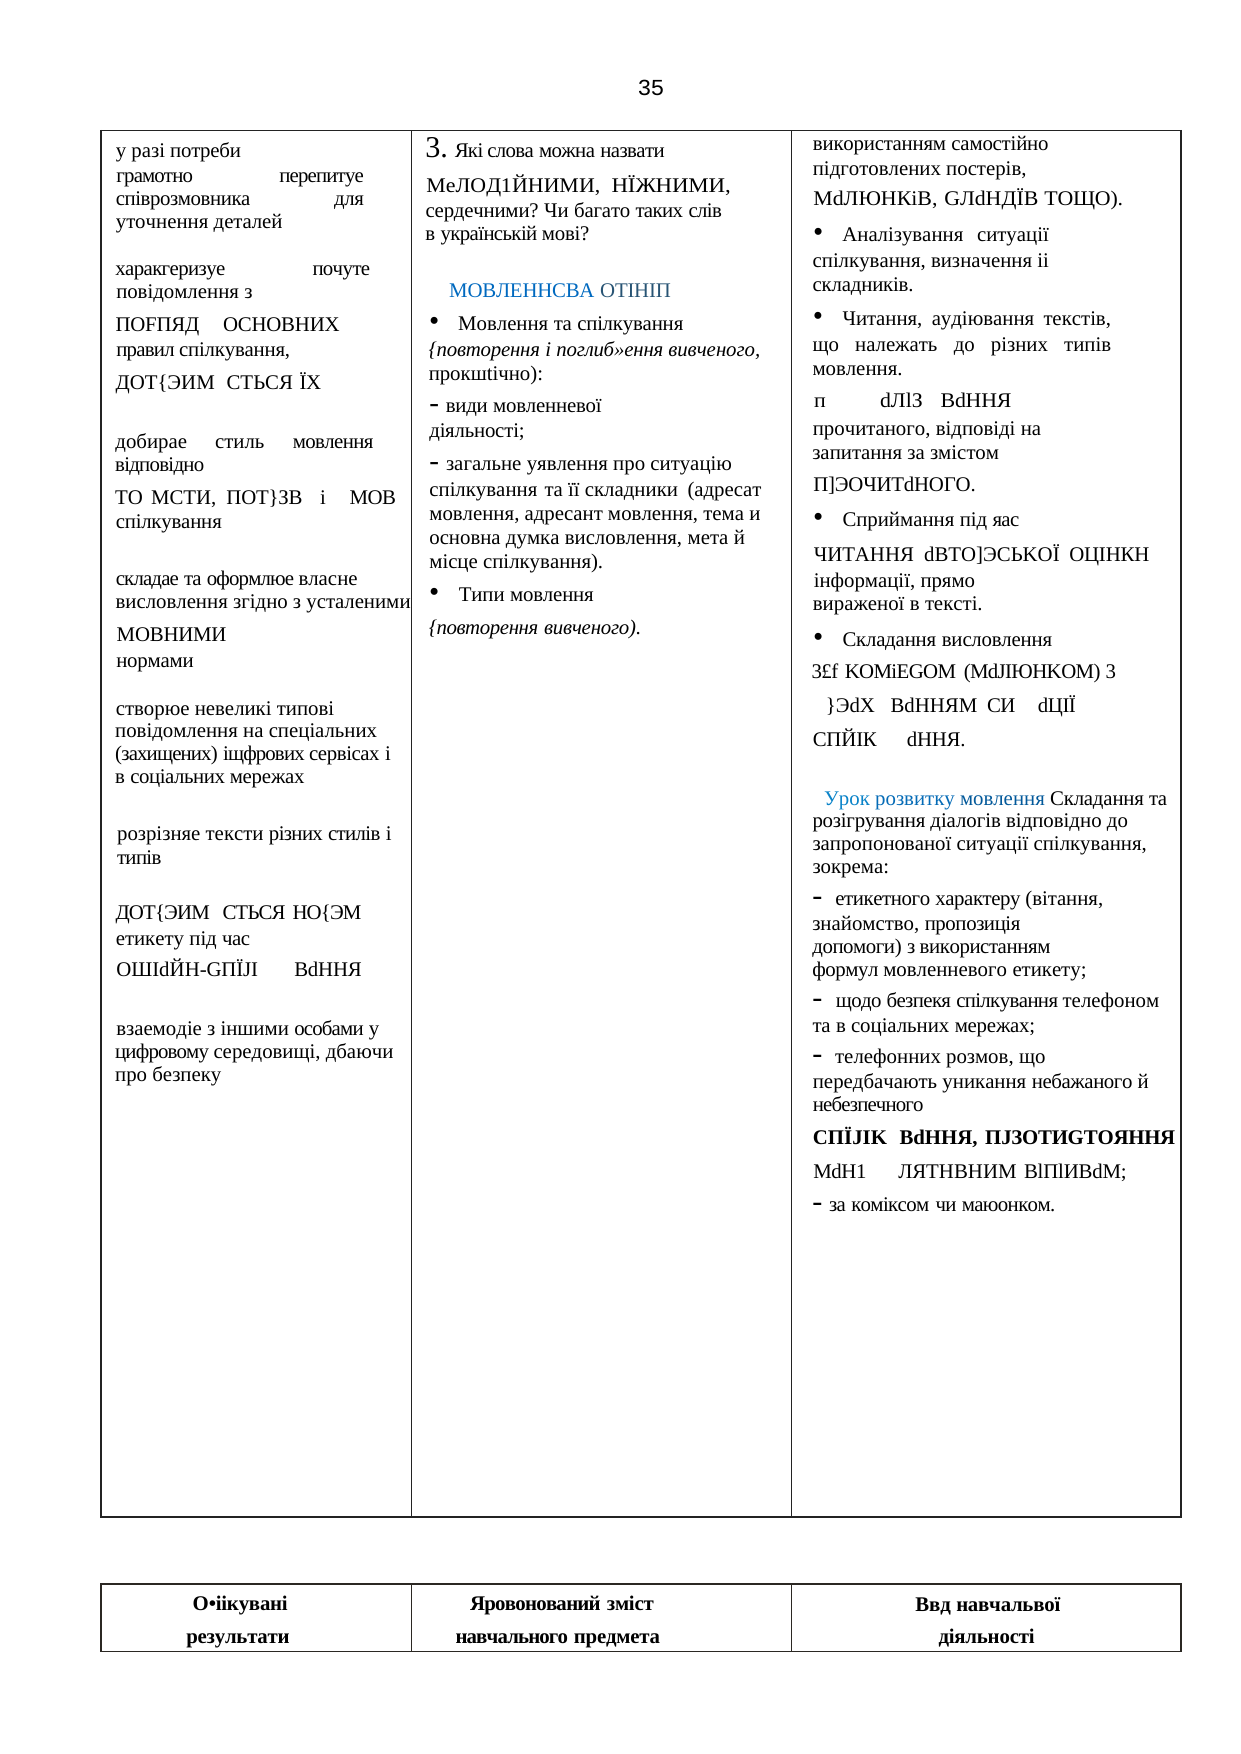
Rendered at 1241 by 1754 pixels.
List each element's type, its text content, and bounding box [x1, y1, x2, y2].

table_header Які слова можна назвати MeЛOД1ЙHИMИ, НЇЖНИМИ, сердечними? Чи багато таких слів в українській мові? МОВЛЕННСВА OТІНІП Мовлення та спілкування {повторення i поглиб»ення вивченого, прокшtічно): види мовленневої діяльності; загальне уявлення про ситуацію спілкування та ïï складники (адресат мовлення, адресант мовлення, тема и основна думка висловлення, мета й місце спілкування). Типи мовлення {повторення вивченого). [412, 131, 791, 1516]
table_header Ввд навчальвої діяльності [792, 1585, 1180, 1651]
table_header у разі потреби грамотно перепитуе співрозмовника для уточнення деталей харакгеризуе почуте повідомлення з ПОFПЯД ОСНОВНИХ правил спілкування, ДОТ{ЭИМ СТЬСЯ ÏX добирае стиль мовлення відповідно TO MСTИ, ПОТ}ЗВ i MOB спілкування складае та оформлюе власне висловлення згідно з усталеними МОВНИМИ нормами створюе невеликі типові повідомлення на спеціальних (захищених) іщфрових сервісах i в соціальних мережах розрізняе тексти різних стилів i типів ДОТ{ЭИМ СТЬСЯ НО{ЭМ етикету під час OШIdЙH-GПÏJI BdHHЯ взаемодіе з іншими особами у цифровому середовищі, дбаючи про безпеку [102, 131, 411, 1516]
table_header Яровонований зміст навчального предмета [412, 1585, 791, 1651]
table_header О•іікувані результати [102, 1585, 411, 1651]
table_header використанням самостійно підготовлених постерів, МdЛЮНКіВ, GЛdHДÏB ТОЩО). Аналізування ситуації спілкування, визначення ii складників. Читання, аудіювання текстів, що належать до різних типів мовлення. п dЛlЗ BdHHЯ прочитаного, відповіді на запитання за змістом П]ЭОЧИТdНОГО. Сприймання під яас ЧИТАННЯ dBTO]ЭCЬKOÏ ОЦІНКН інформації, прямо вираженої в тексті. Складання висловлення 3£f KOMiEGOM (MdJIЮHKOM) 3 }ЭdX BdHHЯM СИ dЦIÏ СПЙІК dHHЯ. Урок розвитку мовлення Складання та розігрування діалогів відповідно до запропонованої ситуації спілкування, зокрема: етикетного характеру (вітання, знайомство, пропозиція допомоги) з використанням формул мовленневого етикету; щодо безпекя спілкування телефоном та в соціальних мережах; телефонних розмов, що передбачають уникання небажаного й небезпечного CПÏJIK BdHHЯ, ПЈЗОТИGТОЯННЯ MdH1 ЛЯТНВНИМ BlПlИBdM; за коміксом чи маюонком. [792, 131, 1180, 1516]
